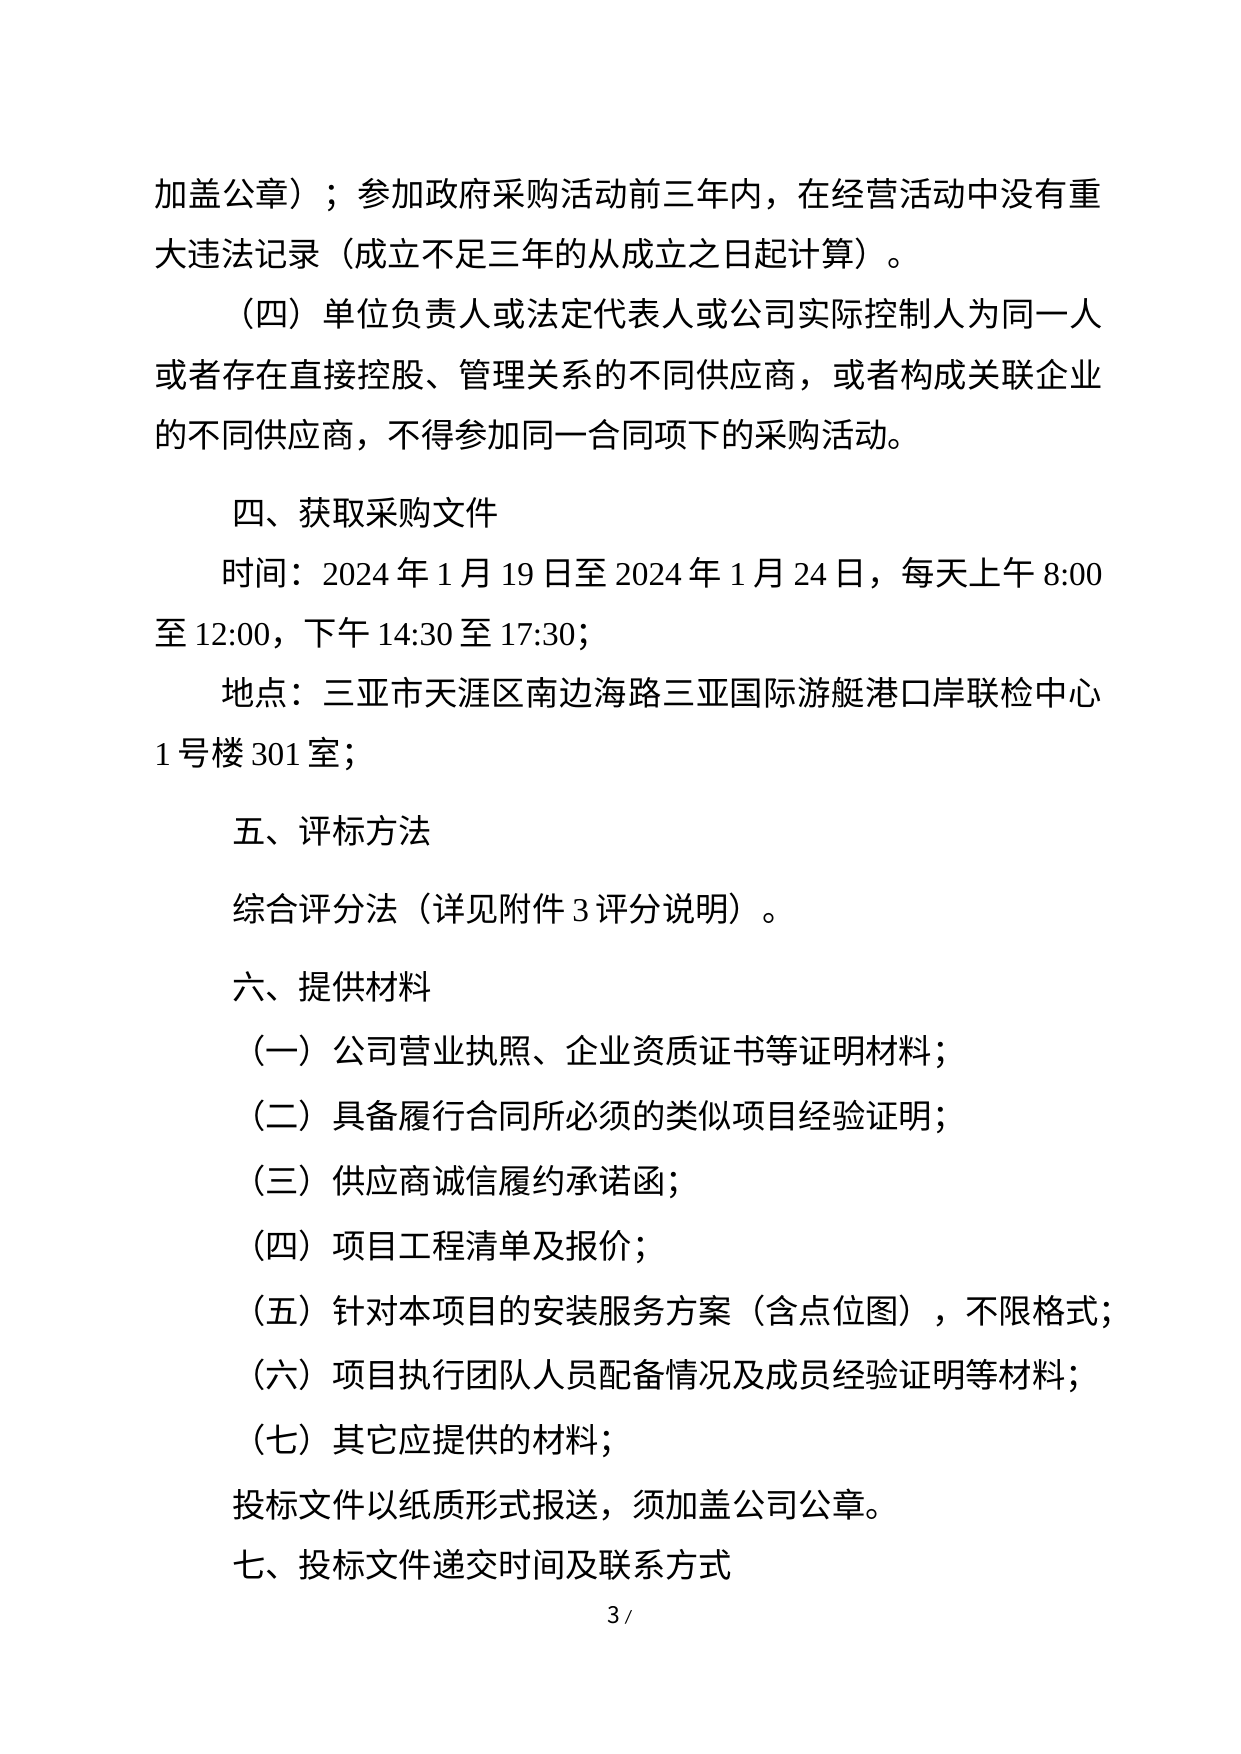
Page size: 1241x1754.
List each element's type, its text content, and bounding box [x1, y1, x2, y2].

text （五）针对本项目的安装服务方案（含点位图），不限格式； [165, 1275, 1103, 1335]
text （七）其它应提供的材料； [165, 1404, 1103, 1465]
text 综合评分法（详见附件3评分说明）。 [165, 873, 1091, 933]
text （二）具备履行合同所必须的类似项目经验证明； [165, 1081, 1103, 1141]
text （四）单位负责人或法定代表人或公司实际控制人为同一人或者存在直接控股、管理关系的不同供应商，或者构成关联企业的不同供应商，不得参加同一合同项下的采购活动。 [154, 279, 1103, 459]
text 时间：2024年1月19日至2024年1月24日，每天上午8:00至12:00，下午14:30至17:30； [154, 537, 1103, 657]
text （三）供应商诚信履约承诺函； [165, 1145, 1103, 1206]
text （四）项目工程清单及报价； [165, 1210, 1103, 1270]
text 地点：三亚市天涯区南边海路三亚国际游艇港口岸联检中心1号楼301室； [154, 657, 1103, 778]
text 四、获取采购文件 [165, 477, 1103, 537]
text 七、投标文件递交时间及联系方式 [165, 1529, 1103, 1590]
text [154, 158, 1103, 279]
text 五、评标方法 [165, 795, 1103, 856]
text 投标文件以纸质形式报送，须加盖公司公章。 [165, 1469, 1103, 1529]
text （六）项目执行团队人员配备情况及成员经验证明等材料； [165, 1340, 1103, 1400]
text （一）公司营业执照、企业资质证书等证明材料； [165, 1016, 1103, 1076]
text 六、提供材料 [165, 951, 1103, 1011]
